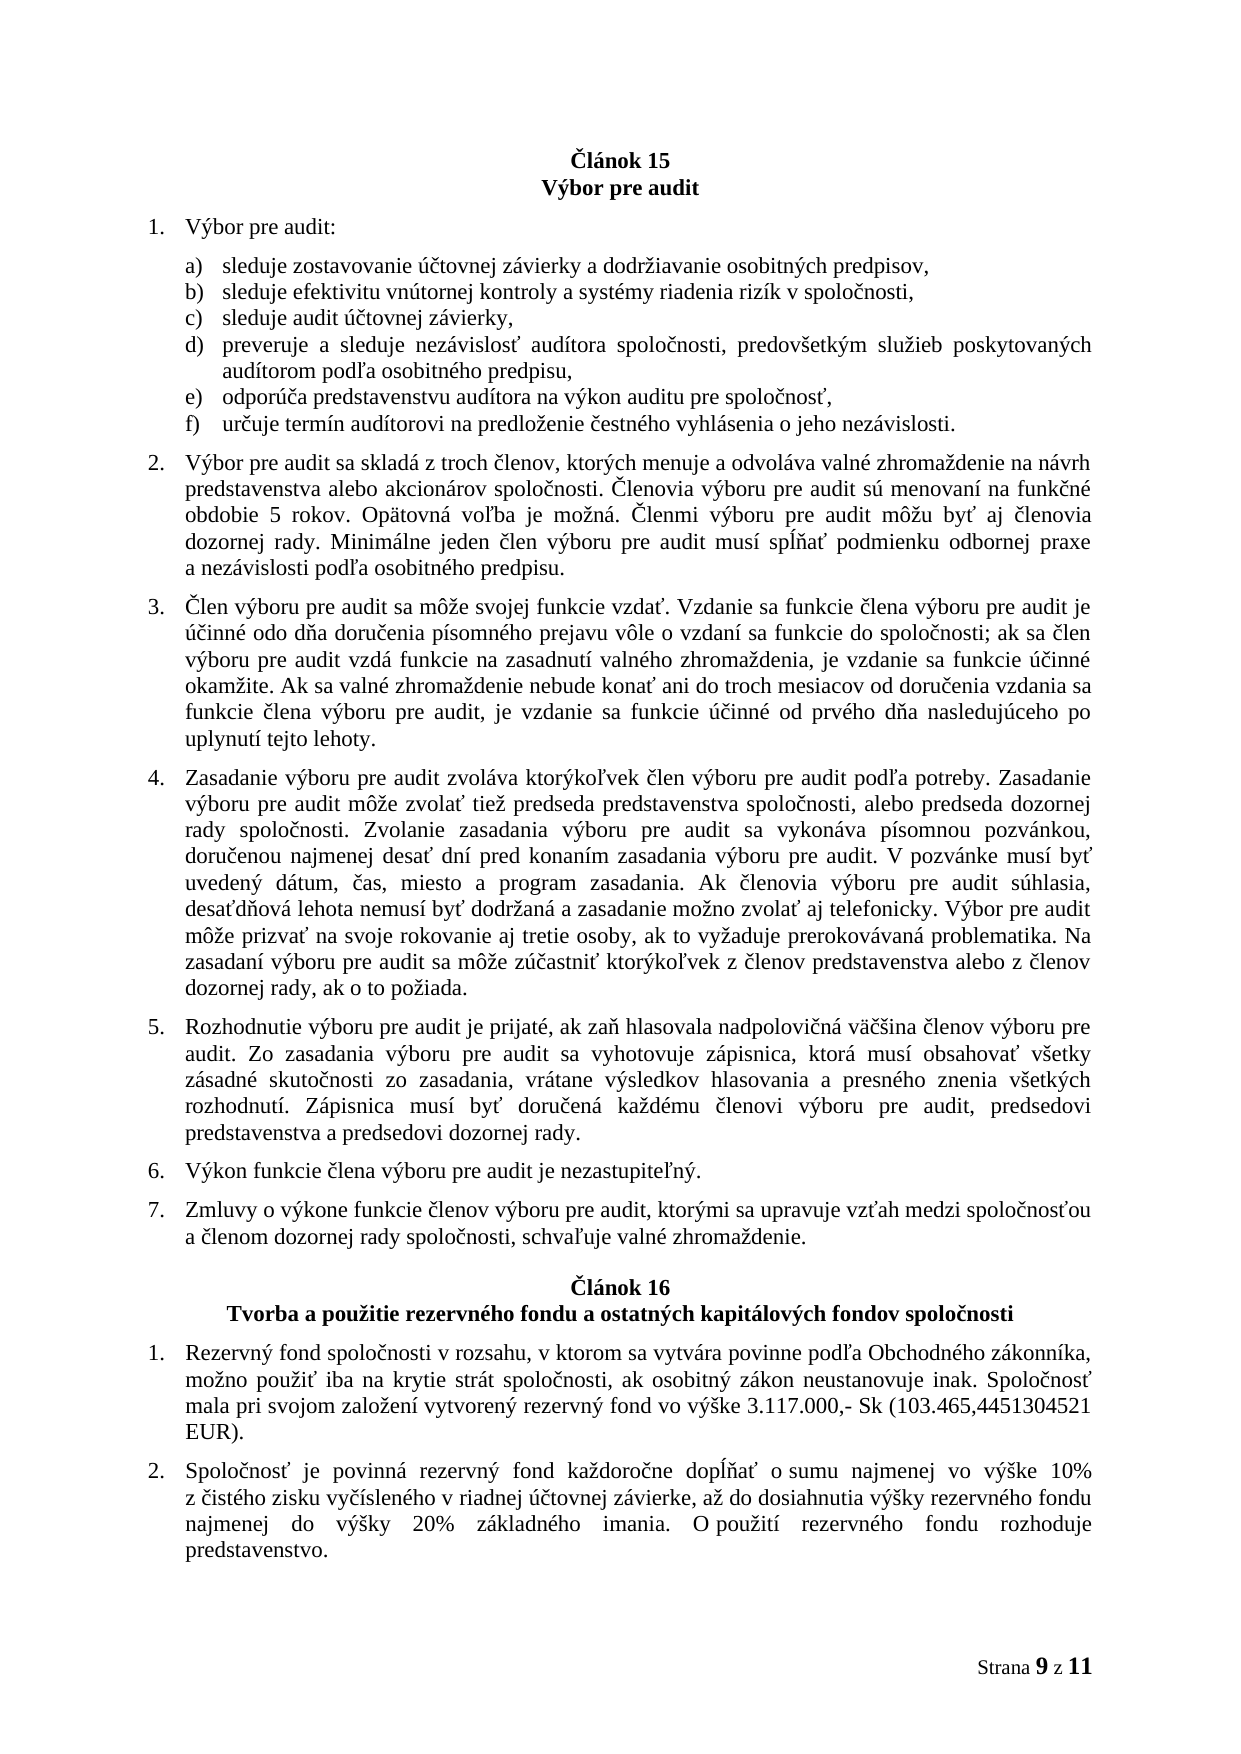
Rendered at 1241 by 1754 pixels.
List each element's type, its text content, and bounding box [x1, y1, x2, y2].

list Zasadanie výboru pre audit zvoláva ktorýkoľvek člen výboru pre audit podľa potreby. Zasadanie výboru pre audit môže zvolať tiež predseda predstavenstva spoločnosti, alebo predseda dozornej rady spoločnosti. Zvolanie zasadania výboru pre audit sa vykonáva písomnou pozvánkou, doručenou najmenej desať dní pred konaním zasadania výboru pre audit. V pozvánke musí byť uvedený dátum, čas, miesto a program zasadania. Ak členovia výboru pre audit súhlasia, desaťdňová lehota nemusí byť dodržaná a zasadanie možno zvolať aj telefonicky. Výbor pre audit môže prizvať na svoje rokovanie aj tretie osoby, ak to vyžaduje prerokovávaná problematika. Na zasadaní výboru pre audit sa môže zúčastniť ktorýkoľvek z členov predstavenstva alebo z členov dozornej rady, ak o to požiada. [148, 763, 1093, 1001]
list určuje termín audítorovi na predloženie čestného vyhlásenia o jeho nezávislosti. [185, 410, 1093, 436]
list Zmluvy o výkone funkcie členov výboru pre audit, ktorými sa upravuje vzťah medzi spoločnosťou a členom dozornej rady spoločnosti, schvaľuje valné zhromaždenie. [148, 1196, 1093, 1249]
list Výbor pre audit: [148, 213, 1093, 239]
list sleduje zostavovanie účtovnej závierky a dodržiavanie osobitných predpisov, [185, 252, 1093, 278]
list Výkon funkcie člena výboru pre audit je nezastupiteľný. [148, 1157, 1093, 1184]
subtitle Tvorba a použitie rezervného fondu a ostatných kapitálových fondov spoločnosti [148, 1300, 1093, 1327]
list sleduje audit účtovnej závierky, [185, 304, 1093, 331]
list Spoločnosť je povinná rezervný fond každoročne dopĺňať o sumu najmenej vo výške 10% z čistého zisku vyčísleného v riadnej účtovnej závierke, až do dosiahnutia výšky rezervného fondu najmenej do výšky 20% základného imania. O použití rezervného fondu rozhoduje predstavenstvo. [148, 1457, 1093, 1563]
subtitle Článok 15 [148, 148, 1093, 174]
list sleduje efektivitu vnútornej kontroly a systémy riadenia rizík v spoločnosti, [185, 278, 1093, 304]
list odporúča predstavenstvu audítora na výkon auditu pre spoločnosť, [185, 383, 1093, 410]
list Člen výboru pre audit sa môže svojej funkcie vzdať. Vzdanie sa funkcie člena výboru pre audit je účinné odo dňa doručenia písomného prejavu vôle o vzdaní sa funkcie do spoločnosti; ak sa člen výboru pre audit vzdá funkcie na zasadnutí valného zhromaždenia, je vzdanie sa funkcie účinné okamžite. Ak sa valné zhromaždenie nebude konať ani do troch mesiacov od doručenia vzdania sa funkcie člena výboru pre audit, je vzdanie sa funkcie účinné od prvého dňa nasledujúceho po uplynutí tejto lehoty. [148, 593, 1093, 751]
list Rozhodnutie výboru pre audit je prijaté, ak zaň hlasovala nadpolovičná väčšina členov výboru pre audit. Zo zasadania výboru pre audit sa vyhotovuje zápisnica, ktorá musí obsahovať všetky zásadné skutočnosti zo zasadania, vrátane výsledkov hlasovania a presného znenia všetkých rozhodnutí. Zápisnica musí byť doručená každému členovi výboru pre audit, predsedovi predstavenstva a predsedovi dozornej rady. [148, 1013, 1093, 1145]
list Rezervný fond spoločnosti v rozsahu, v ktorom sa vytvára povinne podľa Obchodného zákonníka, možno použiť iba na krytie strát spoločnosti, ak osobitný zákon neustanovuje inak. Spoločnosť mala pri svojom založení vytvorený rezervný fond vo výške 3.117.000,- Sk (103.465,4451304521 EUR). [148, 1339, 1093, 1445]
subtitle Článok 16 [148, 1274, 1093, 1300]
list Výbor pre audit sa skladá z troch členov, ktorých menuje a odvoláva valné zhromaždenie na návrh predstavenstva alebo akcionárov spoločnosti. Členovia výboru pre audit sú menovaní na funkčné obdobie 5 rokov. Opätovná voľba je možná. Členmi výboru pre audit môžu byť aj členovia dozornej rady. Minimálne jeden člen výboru pre audit musí spĺňať podmienku odbornej praxe a nezávislosti podľa osobitného predpisu. [148, 449, 1093, 580]
text Výbor pre audit [148, 174, 1093, 200]
list preveruje a sleduje nezávislosť audítora spoločnosti, predovšetkým služieb poskytovaných audítorom podľa osobitného predpisu, [185, 331, 1093, 383]
